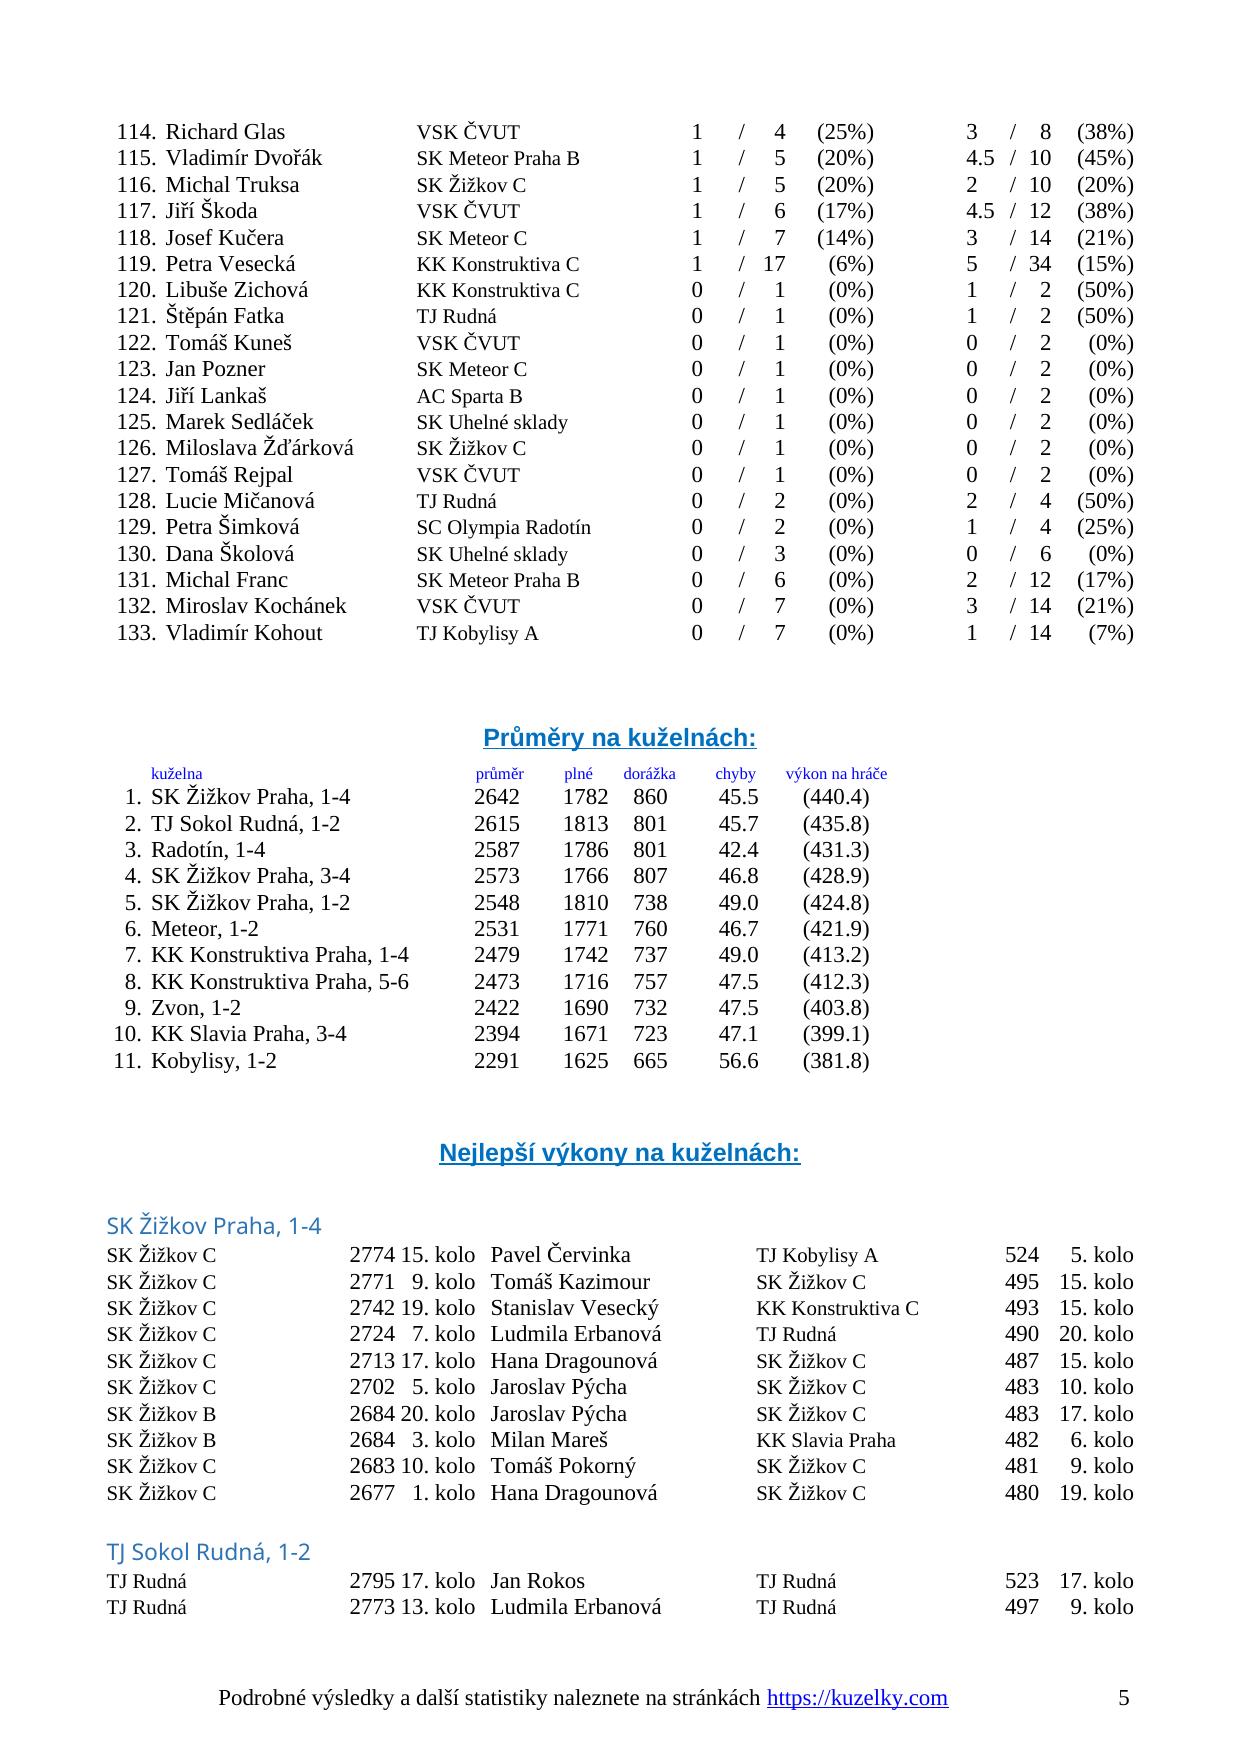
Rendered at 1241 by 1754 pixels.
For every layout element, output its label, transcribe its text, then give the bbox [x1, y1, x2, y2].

text 121. Štěpán Fatka TJ Rudná 0 / 1 (0%) 1 / 2 (50%) [106, 303, 1134, 329]
text 130. Dana Školová SK Uhelné sklady 0 / 3 (0%) 0 / 6 (0%) [106, 540, 1134, 566]
subtitle TJ Sokol Rudná, 1-2 [106, 1536, 1134, 1567]
text SK Žižkov C 2702 5. kolo Jaroslav Pýcha SK Žižkov C 483 10. kolo [106, 1373, 1134, 1399]
text SK Žižkov C 2713 17. kolo Hana Dragounová SK Žižkov C 487 15. kolo [106, 1347, 1134, 1373]
text 133. Vladimír Kohout TJ Kobylisy A 0 / 7 (0%) 1 / 14 (7%) [106, 619, 1134, 645]
text 125. Marek Sedláček SK Uhelné sklady 0 / 1 (0%) 0 / 2 (0%) [106, 408, 1134, 434]
text SK Žižkov B 2684 20. kolo Jaroslav Pýcha SK Žižkov C 483 17. kolo [106, 1399, 1134, 1426]
text 123. Jan Pozner SK Meteor C 0 / 1 (0%) 0 / 2 (0%) [106, 355, 1134, 382]
text 114. Richard Glas VSK ČVUT 1 / 4 (25%) 3 / 8 (38%) [106, 118, 1134, 144]
text 2. TJ Sokol Rudná, 1-2 2615 1813 801 45.7 (435.8) [106, 810, 1134, 836]
text 131. Michal Franc SK Meteor Praha B 0 / 6 (0%) 2 / 12 (17%) [106, 566, 1134, 592]
text 122. Tomáš Kuneš VSK ČVUT 0 / 1 (0%) 0 / 2 (0%) [106, 329, 1134, 355]
text 116. Michal Truksa SK Žižkov C 1 / 5 (20%) 2 / 10 (20%) [106, 171, 1134, 197]
text 118. Josef Kučera SK Meteor C 1 / 7 (14%) 3 / 14 (21%) [106, 223, 1134, 250]
text SK Žižkov C 2774 15. kolo Pavel Červinka TJ Kobylisy A 524 5. kolo [106, 1241, 1134, 1268]
text 10. KK Slavia Praha, 3-4 2394 1671 723 47.1 (399.1) [106, 1021, 1134, 1047]
text 1. SK Žižkov Praha, 1-4 2642 1782 860 45.5 (440.4) [106, 783, 1134, 810]
text 5. SK Žižkov Praha, 1-2 2548 1810 738 49.0 (424.8) [106, 889, 1134, 915]
text 129. Petra Šimková SC Olympia Radotín 0 / 2 (0%) 1 / 4 (25%) [106, 513, 1134, 540]
text TJ Rudná 2773 13. kolo Ludmila Erbanová TJ Rudná 497 9. kolo [106, 1593, 1134, 1619]
text 120. Libuše Zichová KK Konstruktiva C 0 / 1 (0%) 1 / 2 (50%) [106, 276, 1134, 303]
text 115. Vladimír Dvořák SK Meteor Praha B 1 / 5 (20%) 4.5 / 10 (45%) [106, 144, 1134, 171]
text SK Žižkov B 2684 3. kolo Milan Mareš KK Slavia Praha 482 6. kolo [106, 1426, 1134, 1452]
text 7. KK Konstruktiva Praha, 1-4 2479 1742 737 49.0 (413.2) [106, 941, 1134, 968]
text 119. Petra Vesecká KK Konstruktiva C 1 / 17 (6%) 5 / 34 (15%) [106, 250, 1134, 276]
text 3. Radotín, 1-4 2587 1786 801 42.4 (431.3) [106, 836, 1134, 862]
text SK Žižkov C 2677 1. kolo Hana Dragounová SK Žižkov C 480 19. kolo [106, 1479, 1134, 1505]
text SK Žižkov C 2771 9. kolo Tomáš Kazimour SK Žižkov C 495 15. kolo [106, 1268, 1134, 1294]
text 4. SK Žižkov Praha, 3-4 2573 1766 807 46.8 (428.9) [106, 862, 1134, 889]
text SK Žižkov C 2742 19. kolo Stanislav Vesecký KK Konstruktiva C 493 15. kolo [106, 1294, 1134, 1321]
text 124. Jiří Lankaš AC Sparta B 0 / 1 (0%) 0 / 2 (0%) [106, 382, 1134, 408]
text 127. Tomáš Rejpal VSK ČVUT 0 / 1 (0%) 0 / 2 (0%) [106, 461, 1134, 487]
text kuželna průměr plné dorážka chyby výkon na hráče [106, 764, 1134, 783]
text 132. Miroslav Kochánek VSK ČVUT 0 / 7 (0%) 3 / 14 (21%) [106, 592, 1134, 619]
subtitle SK Žižkov Praha, 1-4 [106, 1210, 1134, 1241]
text 6. Meteor, 1-2 2531 1771 760 46.7 (421.9) [106, 915, 1134, 941]
text 11. Kobylisy, 1-2 2291 1625 665 56.6 (381.8) [106, 1047, 1134, 1073]
text SK Žižkov C 2724 7. kolo Ludmila Erbanová TJ Rudná 490 20. kolo [106, 1321, 1134, 1347]
text SK Žižkov C 2683 10. kolo Tomáš Pokorný SK Žižkov C 481 9. kolo [106, 1452, 1134, 1479]
text TJ Rudná 2795 17. kolo Jan Rokos TJ Rudná 523 17. kolo [106, 1567, 1134, 1593]
text Průměry na kuželnách: [94, 723, 1145, 752]
text Nejlepší výkony na kuželnách: [94, 1138, 1145, 1167]
text 117. Jiří Škoda VSK ČVUT 1 / 6 (17%) 4.5 / 12 (38%) [106, 197, 1134, 223]
text 128. Lucie Mičanová TJ Rudná 0 / 2 (0%) 2 / 4 (50%) [106, 487, 1134, 513]
text 126. Miloslava Žďárková SK Žižkov C 0 / 1 (0%) 0 / 2 (0%) [106, 434, 1134, 461]
text 8. KK Konstruktiva Praha, 5-6 2473 1716 757 47.5 (412.3) [106, 968, 1134, 994]
text 9. Zvon, 1-2 2422 1690 732 47.5 (403.8) [106, 994, 1134, 1021]
